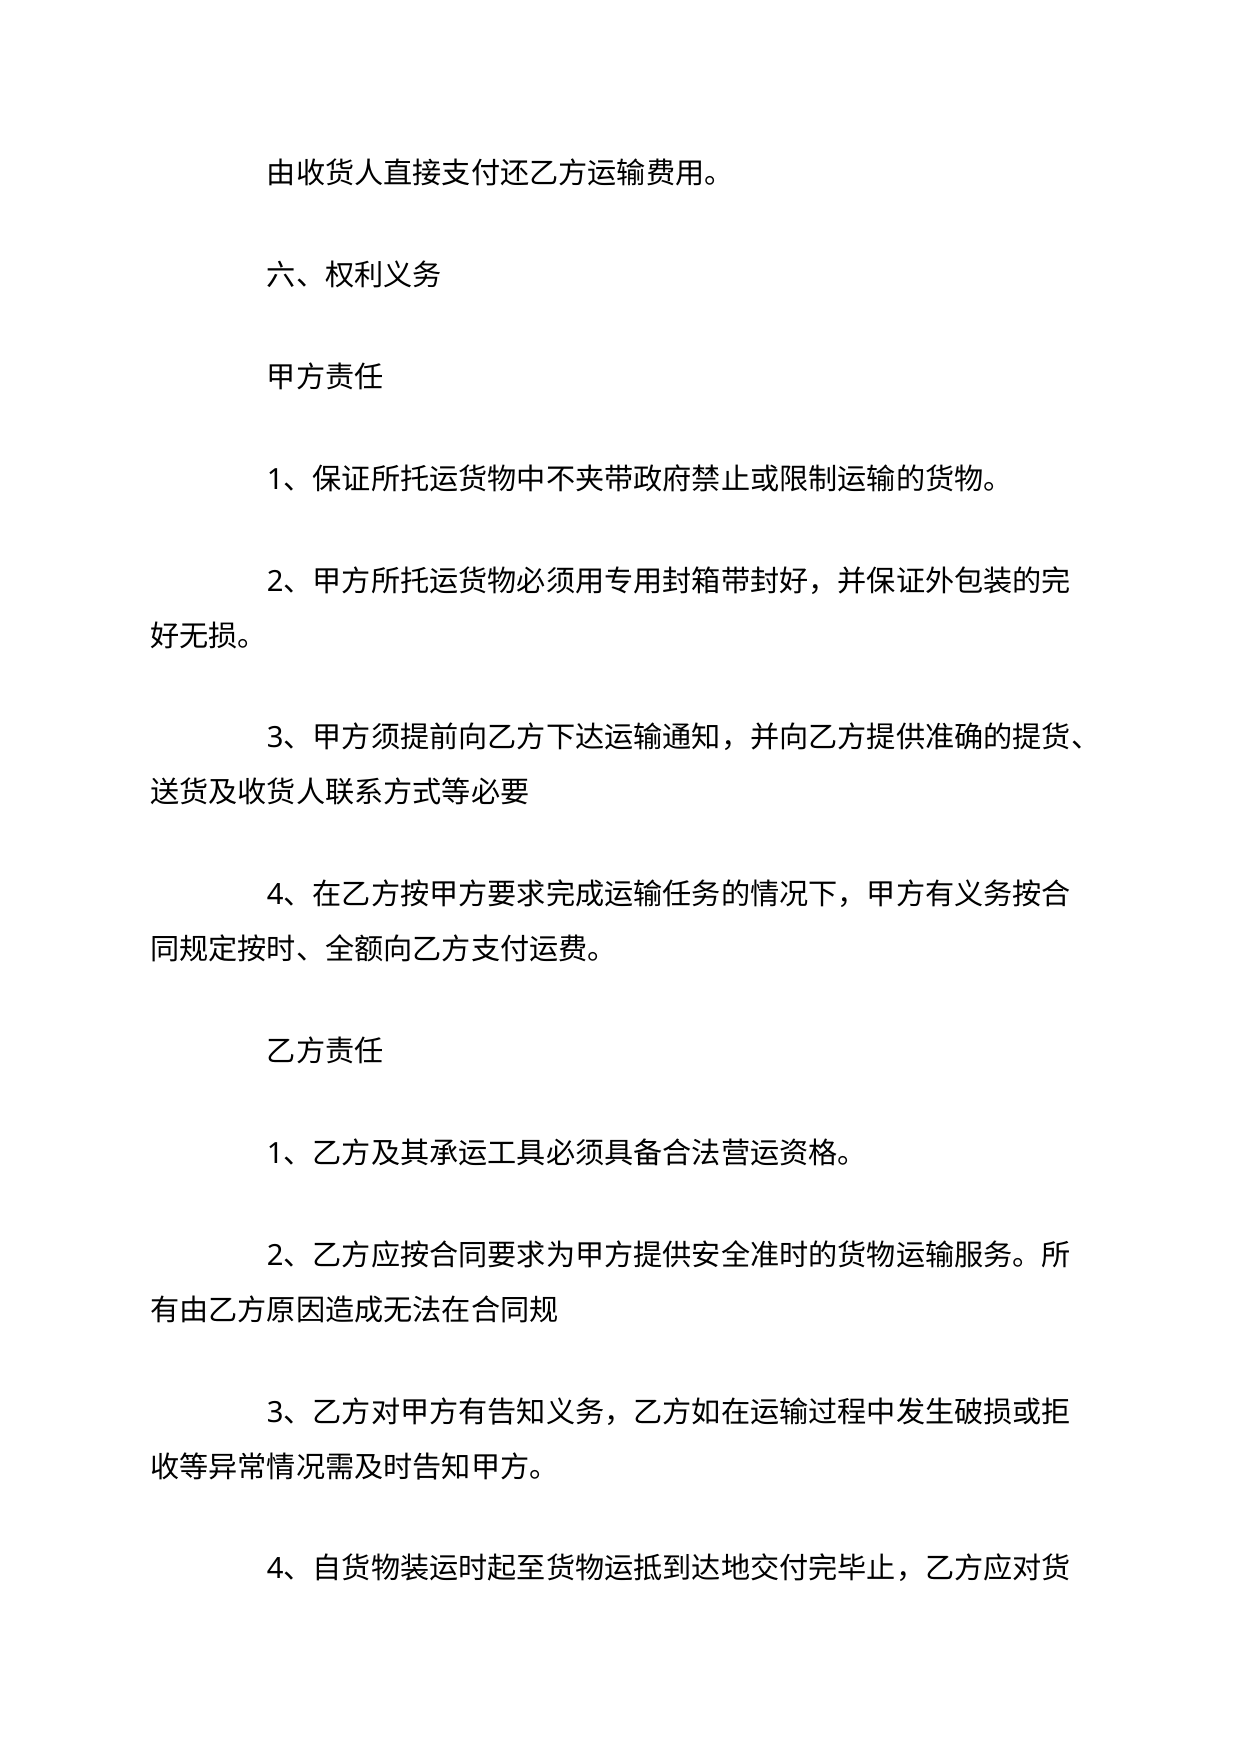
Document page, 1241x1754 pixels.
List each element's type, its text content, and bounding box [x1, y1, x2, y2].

text 2、乙方应按合同要求为甲方提供安全准时的货物运输服务。所有由乙方原因造成无法在合同规 [150, 1231, 1090, 1329]
text 3、乙方对甲方有告知义务，乙方如在运输过程中发生破损或拒收等异常情况需及时告知甲方。 [150, 1388, 1090, 1485]
text 2、甲方所托运货物必须用专用封箱带封好，并保证外包装的完好无损。 [150, 557, 1090, 654]
text 3、甲方须提前向乙方下达运输通知，并向乙方提供准确的提货、送货及收货人联系方式等必要 [150, 714, 1090, 811]
text 1、保证所托运货物中不夹带政府禁止或限制运输的货物。 [150, 455, 1090, 498]
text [150, 1545, 1090, 1587]
text 六、权利义务 [150, 252, 1090, 294]
text 甲方责任 [150, 353, 1090, 396]
text 由收货人直接支付还乙方运输费用。 [150, 150, 1090, 192]
text 1、乙方及其承运工具必须具备合法营运资格。 [150, 1129, 1090, 1172]
text 4、在乙方按甲方要求完成运输任务的情况下，甲方有义务按合同规定按时、全额向乙方支付运费。 [150, 871, 1090, 968]
text 乙方责任 [150, 1028, 1090, 1070]
